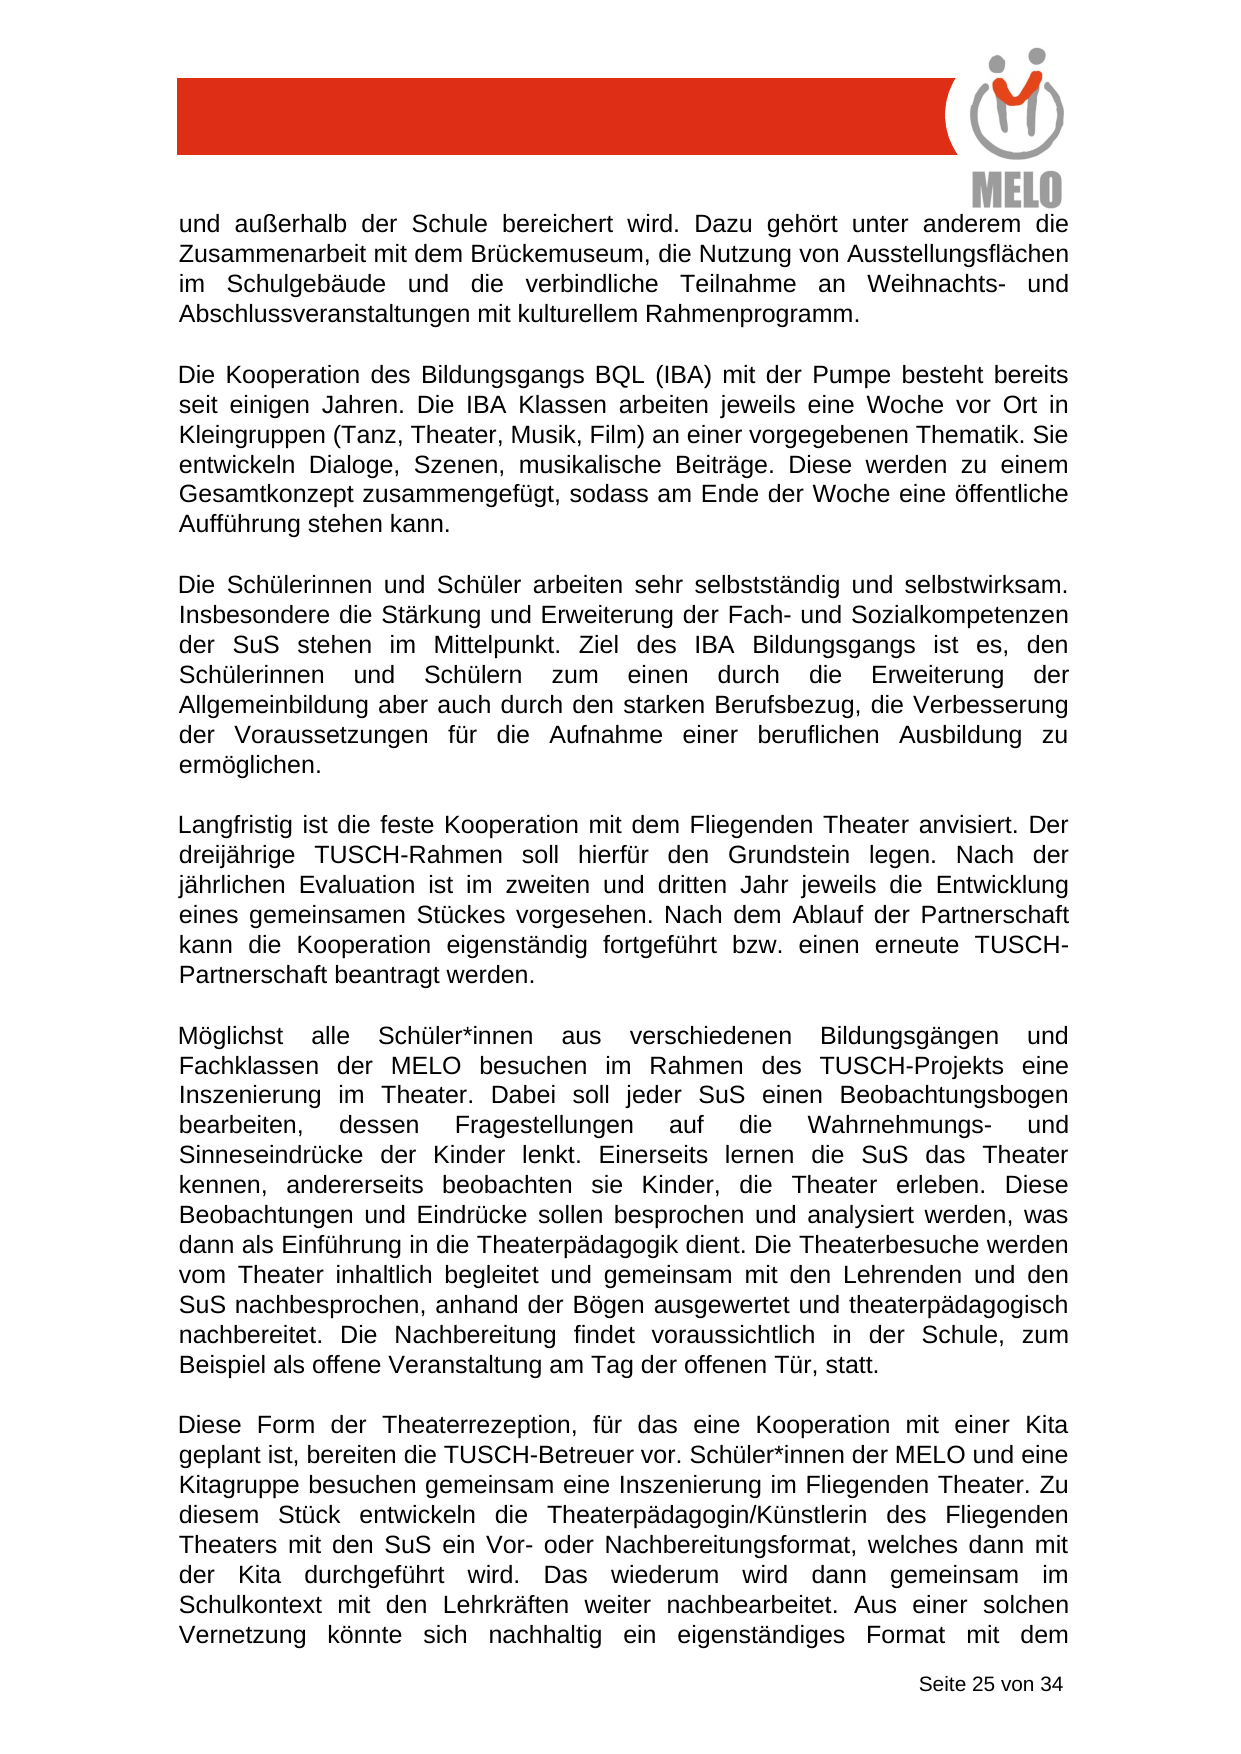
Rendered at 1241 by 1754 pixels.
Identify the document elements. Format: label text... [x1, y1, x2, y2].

text Möglichst alle Schüler*innen aus verschiedenen Bildungsgängen und Fachklassen der MELO besuchen im Rahmen des TUSCH-Projekts eine Inszenierung im Theater. Dabei soll jeder SuS einen Beobachtungsbogen bearbeiten, dessen Fragestellungen auf die Wahrnehmungs- und Sinneseindrücke der Kinder lenkt. Einerseits lernen die SuS das Theater kennen, andererseits beobachten sie Kinder, die Theater erleben. Diese Beobachtungen und Eindrücke sollen besprochen und analysiert werden, was dann als Einführung in die Theaterpädagogik dient. Die Theaterbesuche werden vom Theater inhaltlich begleitet und gemeinsam mit den Lehrenden und den SuS nachbesprochen, anhand der Bögen ausgewertet und theaterpädagogisch nachbereitet. Die Nachbereitung findet voraussichtlich in der Schule, zum Beispiel als offene Veranstaltung am Tag der offenen Tür, statt. [178, 1021, 1070, 1378]
picture [969, 47, 1065, 197]
text Langfristig ist die feste Kooperation mit dem Fliegenden Theater anvisiert. Der dreijährige TUSCH-Rahmen soll hierfür den Grundstein legen. Nach der jährlichen Evaluation ist im zweiten und dritten Jahr jeweils die Entwicklung eines gemeinsamen Stückes vorgesehen. Nach dem Ablauf der Partnerschaft kann die Kooperation eigenständig fortgeführt bzw. einen erneute TUSCH-Partnerschaft beantragt werden. [178, 810, 1070, 989]
text Die Schülerinnen und Schüler arbeiten sehr selbstständig und selbstwirksam. Insbesondere die Stärkung und Erweiterung der Fach- und Sozialkompetenzen der SuS stehen im Mittelpunkt. Ziel des IBA Bildungsgangs ist es, den Schülerinnen und Schülern zum einen durch die Erweiterung der Allgemeinbildung aber auch durch den starken Berufsbezug, die Verbesserung der Voraussetzungen für die Aufnahme einer beruflichen Ausbildung zu ermöglichen. [178, 570, 1070, 778]
text Die Kooperation des Bildungsgangs BQL (IBA) mit der Pumpe besteht bereits seit einigen Jahren. Die IBA Klassen arbeiten jeweils eine Woche vor Ort in Kleingruppen (Tanz, Theater, Musik, Film) an einer vorgegebenen Thematik. Sie entwickeln Dialoge, Szenen, musikalische Beiträge. Diese werden zu einem Gesamtkonzept zusammengefügt, sodass am Ende der Woche eine öffentliche Aufführung stehen kann. [178, 360, 1070, 538]
